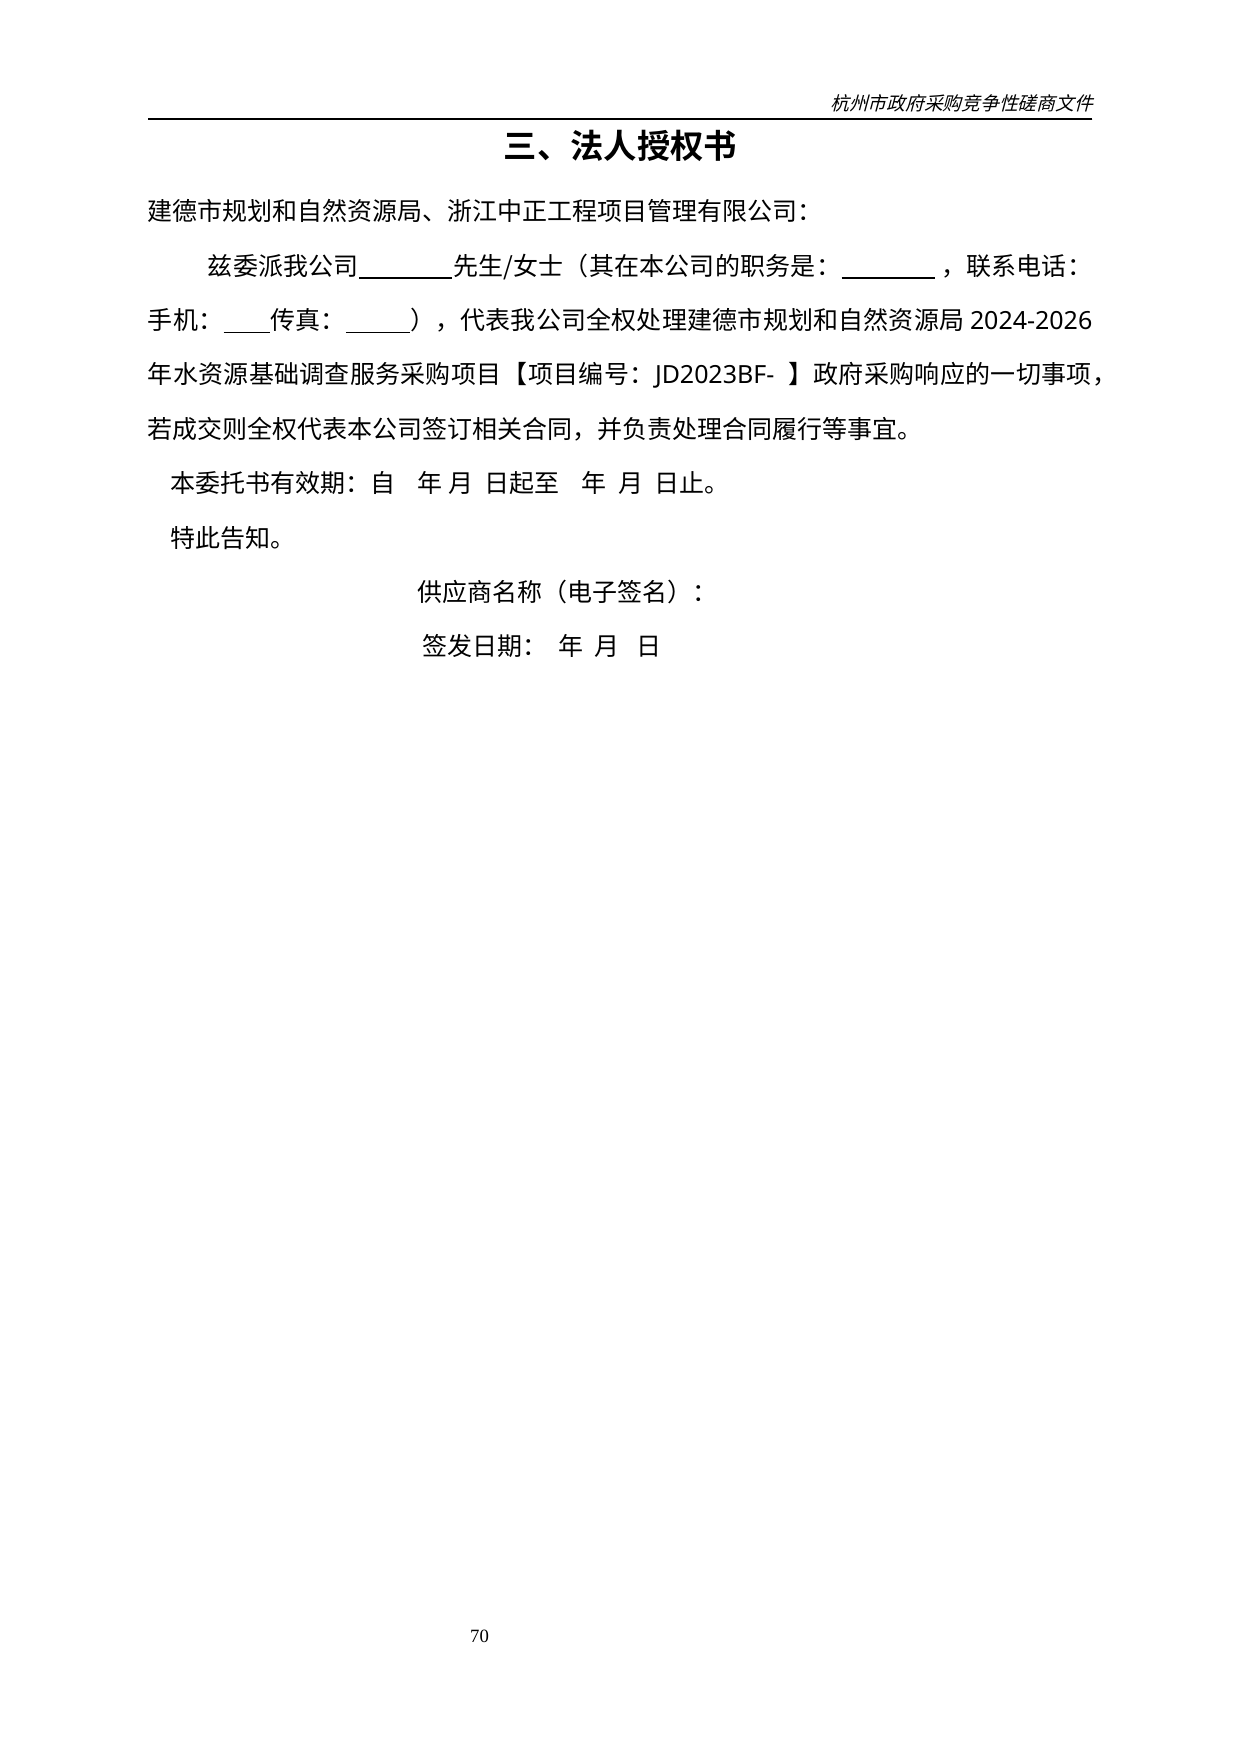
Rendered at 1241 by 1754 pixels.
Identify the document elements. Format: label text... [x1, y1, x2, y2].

text 兹委派我公司 先生/女士（其在本公司的职务是： ，联系电话： 手机： 传真： ），代表我公司全权处理建德市规划和自然资源局2024-2026年水资源基础调查服务采购项目【项目编号：JD2023BF- 】政府采购响应的一切事项，若成交则全权代表本公司签订相关合同，并负责处理合同履行等事宜。 [148, 246, 1092, 446]
text 本委托书有效期：自 年 月 日起至 年 月 日止。 [148, 464, 1092, 500]
text 供应商名称（电子签名）： [148, 572, 1092, 609]
text 建德市规划和自然资源局、浙江中正工程项目管理有限公司： [148, 192, 1092, 228]
text 特此告知。 [148, 518, 1092, 554]
text 三、法人授权书 [148, 120, 1092, 168]
text 签发日期： 年 月 日 [148, 627, 1092, 663]
